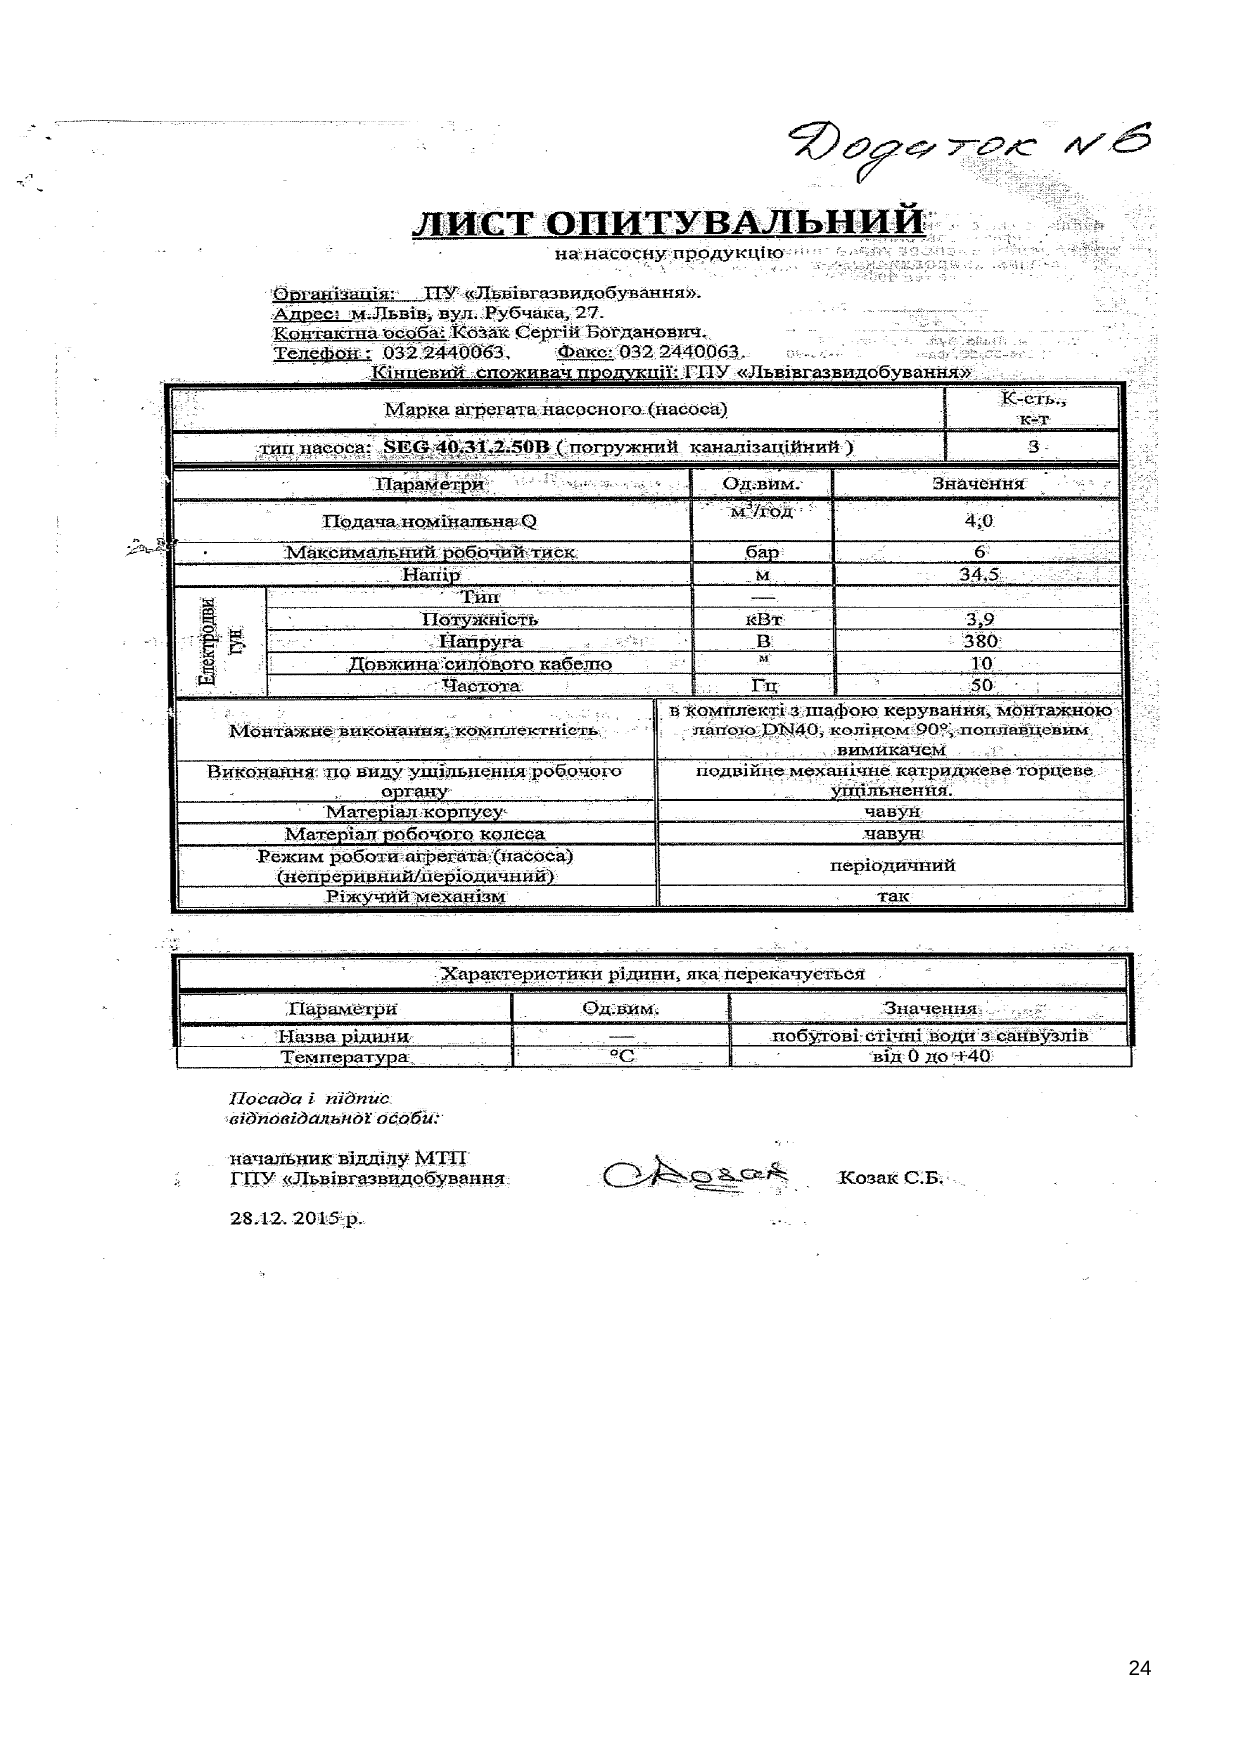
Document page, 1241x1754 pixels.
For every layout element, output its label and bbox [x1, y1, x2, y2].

picture [0, 109, 1184, 1359]
